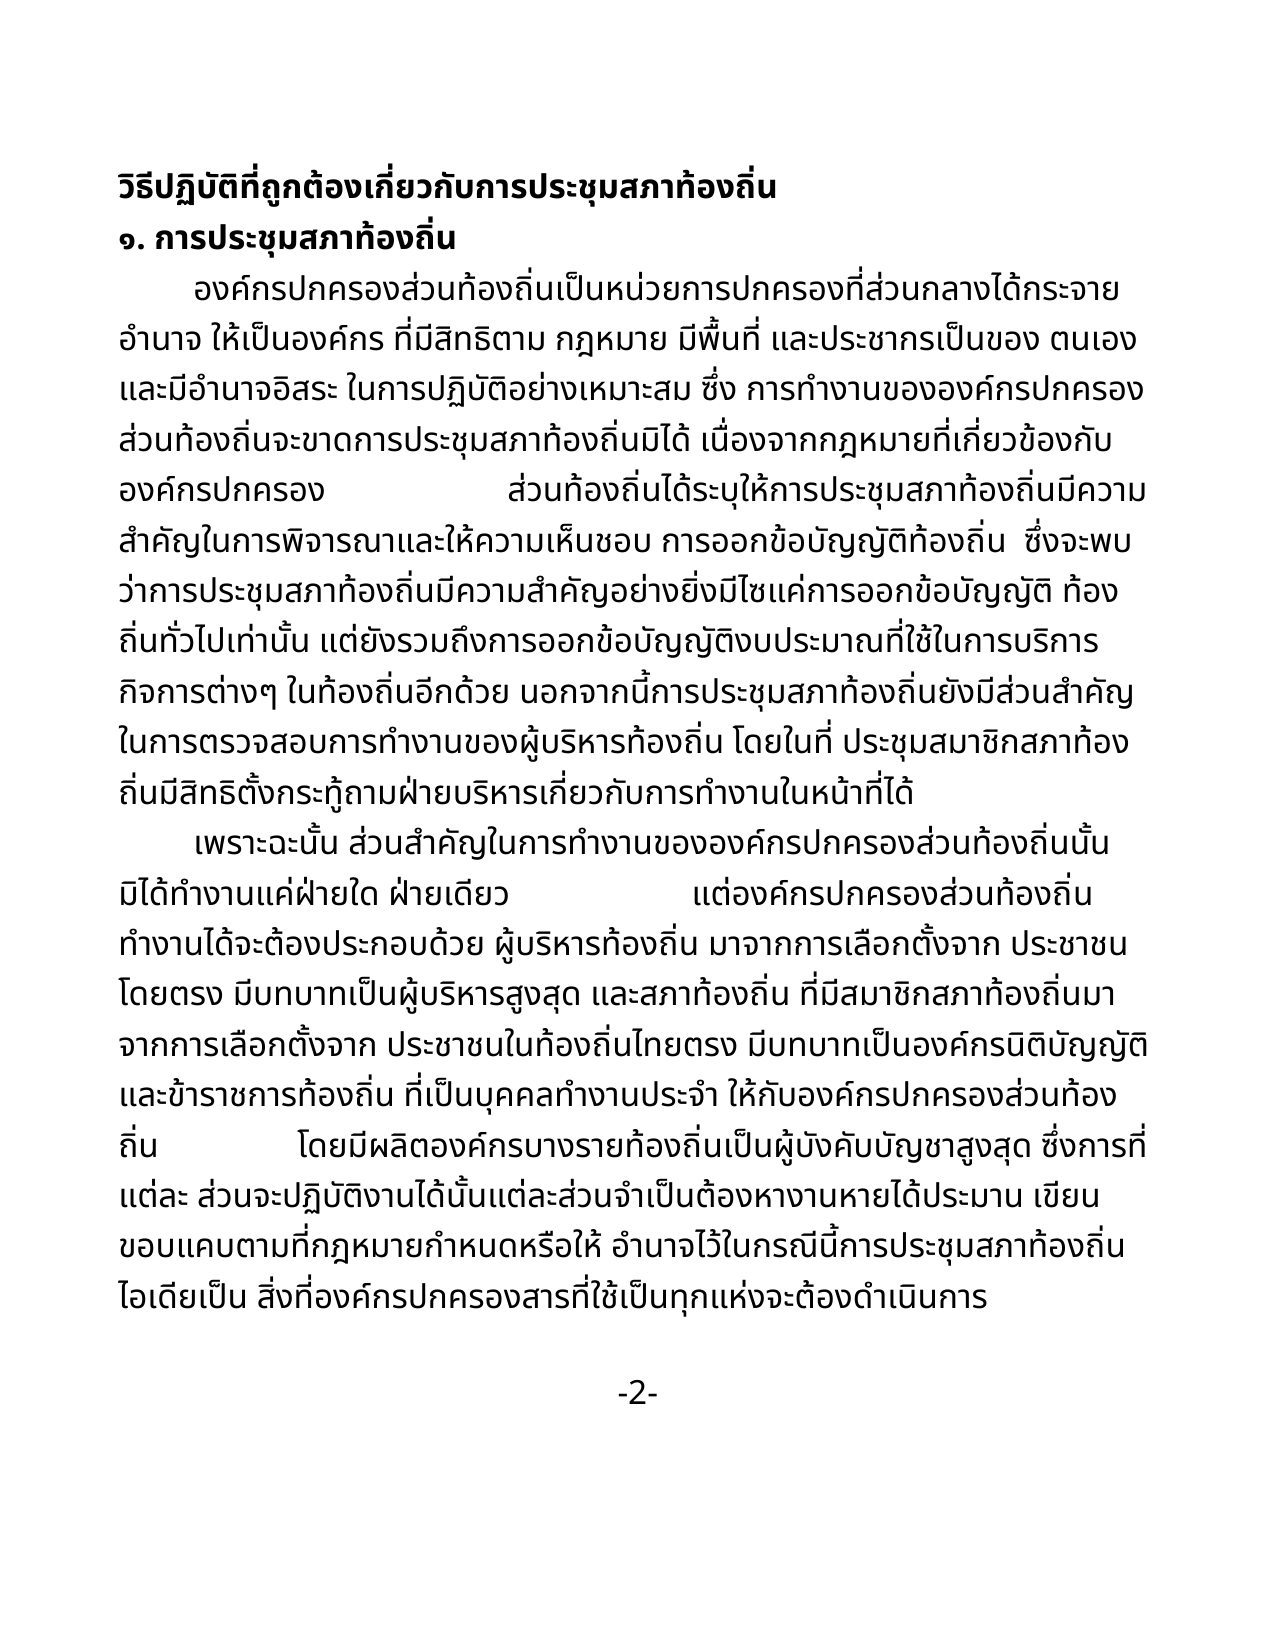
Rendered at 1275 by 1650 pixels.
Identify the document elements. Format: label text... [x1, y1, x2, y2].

text วิธีปฏิบัติที่ถูกต้องเกี่ยวกับการประชุมสภาท้องถิ่น [118, 163, 1157, 214]
text -2- [118, 1369, 1157, 1414]
text เพราะฉะนั้น ส่วนสำคัญในการทำงานขององค์กรปกครองส่วนท้องถิ่นนั้นมิได้ทำงานแค่ฝ่ายใด ฝ่ายเดียว แต่องค์กรปกครองส่วนท้องถิ่นทำงานได้จะต้องประกอบด้วย ผู้บริหารท้องถิ่น มาจากการเลือกตั้งจาก ประชาชนโดยตรง มีบทบาทเป็นผู้บริหารสูงสุด และสภาท้องถิ่น ที่มีสมาชิกสภาท้องถิ่นมาจากการเลือกตั้งจาก ประชาชนในท้องถิ่นไทยตรง มีบทบาทเป็นองค์กรนิติบัญญัติ และข้าราชการท้องถิ่น ที่เป็นบุคคลทำงานประจำ ให้กับองค์กรปกครองส่วนท้องถิ่น โดยมีผลิตองค์กรบางรายท้องถิ่นเป็นผู้บังคับบัญชาสูงสุด ซึ่งการที่แต่ละ ส่วนจะปฏิบัติงานได้นั้นแต่ละส่วนจำเป็นต้องหางานหายได้ประมาน เขียนขอบแคบตามที่กฎหมายกำหนดหรือให้ อำนาจไว้ในกรณีนี้การประชุมสภาท้องถิ่น ไอเดียเป็น สิ่งที่องค์กรปกครองสารที่ใช้เป็นทุกแห่งจะต้องดำเนินการ [118, 819, 1157, 1323]
text องค์กรปกครองส่วนท้องถิ่นเป็นหน่วยการปกครองที่ส่วนกลางได้กระจายอำนาจ ให้เป็นองค์กร ที่มีสิทธิตาม กฎหมาย มีพื้นที่ และประชากรเป็นของ ตนเอง และมีอำนาจอิสระ ในการปฏิบัติอย่างเหมาะสม ซึ่ง การทำงานขององค์กรปกครองส่วนท้องถิ่นจะขาดการประชุมสภาท้องถิ่นมิได้ เนื่องจากกฎหมายที่เกี่ยวข้องกับ องค์กรปกครอง ส่วนท้องถิ่นได้ระบุให้การประชุมสภาท้องถิ่นมีความสำคัญในการพิจารณาและให้ความเห็นชอบ การออกข้อบัญญัติท้องถิ่น ซึ่งจะพบว่าการประชุมสภาท้องถิ่นมีความสำคัญอย่างยิ่งมีไซแค่การออกข้อบัญญัติ ท้องถิ่นทั่วไปเท่านั้น แต่ยังรวมถึงการออกข้อบัญญัติงบประมาณที่ใช้ในการบริการกิจการต่างๆ ในท้องถิ่นอีกด้วย นอกจากนี้การประชุมสภาท้องถิ่นยังมีส่วนสำคัญในการตรวจสอบการทำงานของผู้บริหารท้องถิ่น โดยในที่ ประชุมสมาชิกสภาท้องถิ่นมีสิทธิตั้งกระทู้ถามฝ่ายบริหารเกี่ยวกับการทำงานในหน้าที่ได้ [118, 264, 1157, 819]
text ๑. การประชุมสภาท้องถิ่น [118, 214, 1157, 264]
